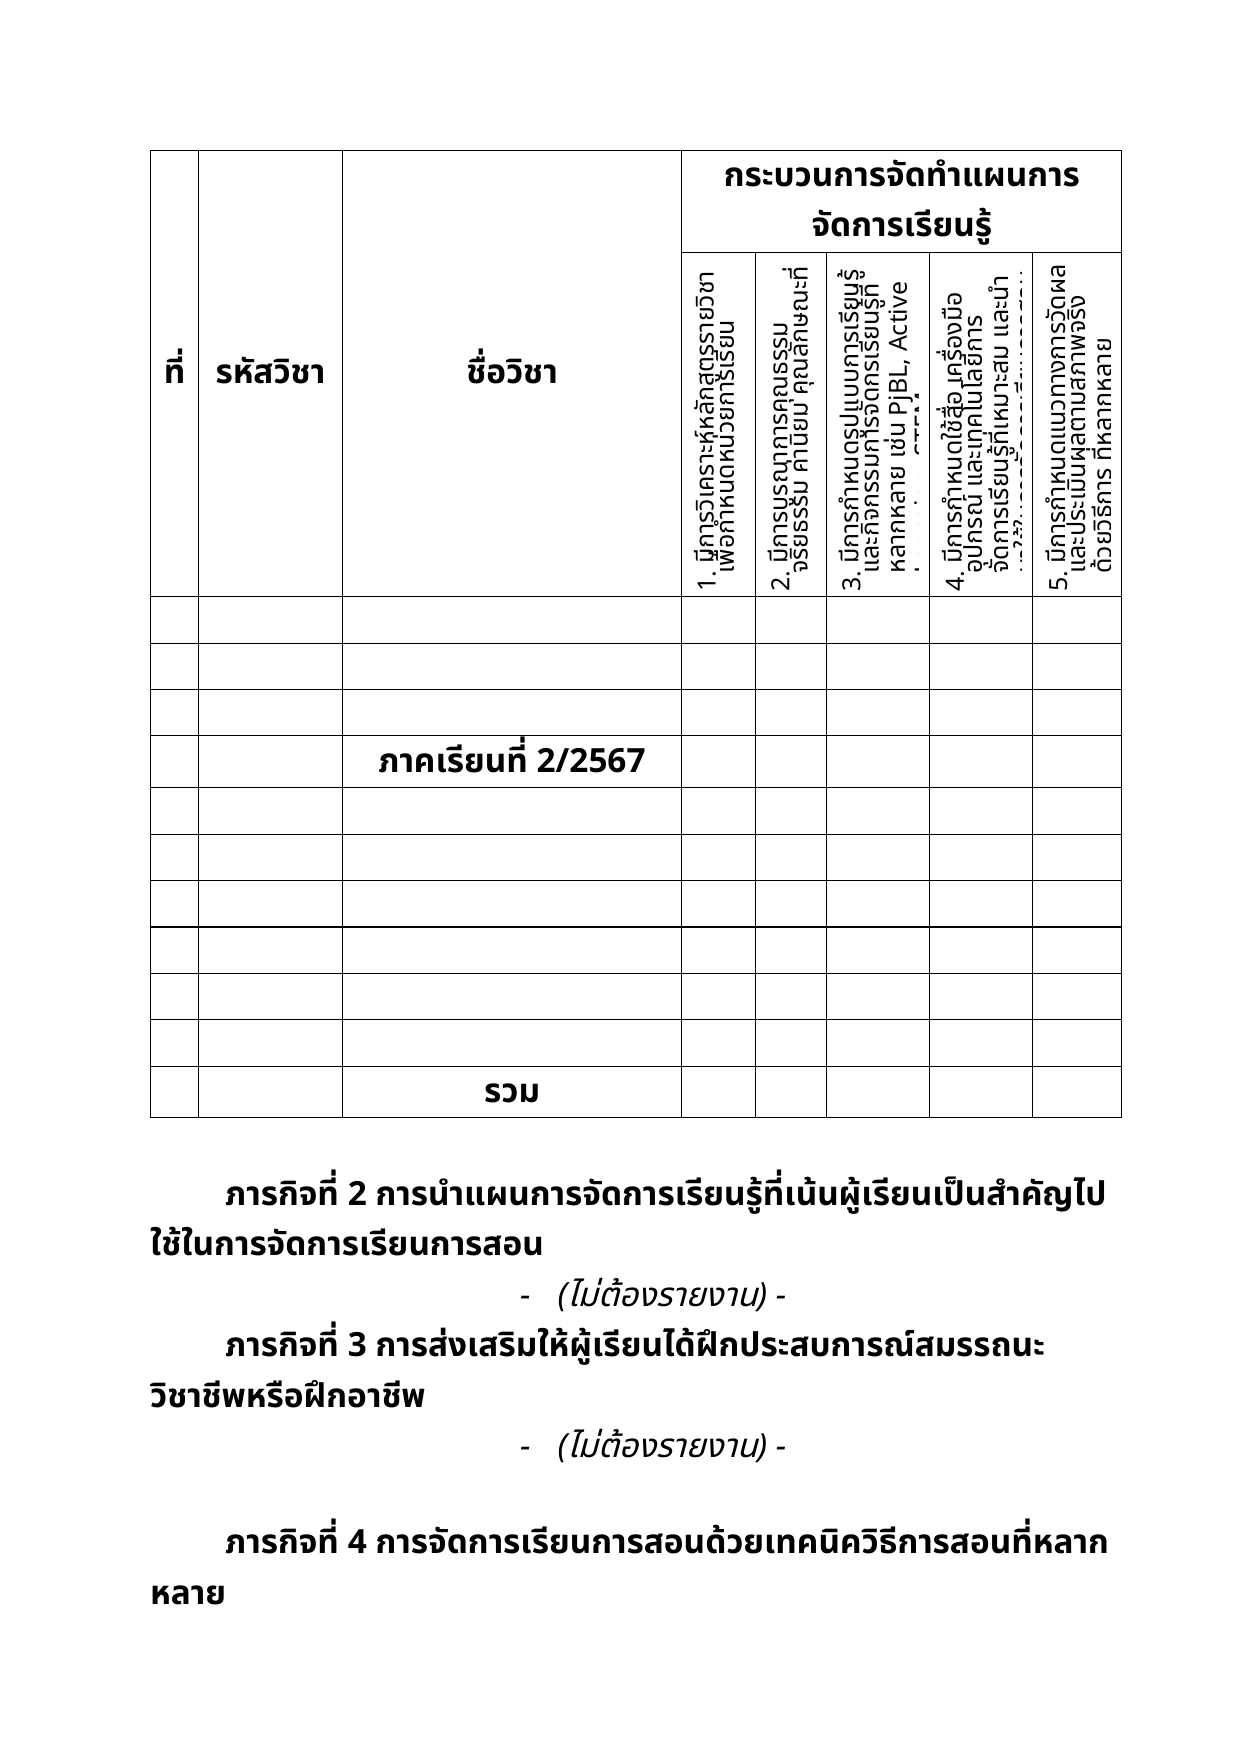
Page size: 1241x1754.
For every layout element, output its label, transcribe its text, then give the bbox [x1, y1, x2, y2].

text ภารกิจที่ 4 การจัดการเรียนการสอนด้วยเทคนิควิธีการสอนที่หลากหลาย [150, 1518, 1122, 1619]
text ภารกิจที่ 2 การนำแผนการจัดการเรียนรู้ที่เน้นผู้เรียนเป็นสำคัญไปใช้ในการจัดการเรียนการสอน [150, 1169, 1122, 1270]
table_header รหัสวิชา [199, 151, 342, 596]
table_cell [151, 1067, 198, 1117]
table_cell [756, 736, 826, 787]
table_cell [343, 974, 681, 1019]
table_cell ภาคเรียนที่ 2/2567 [343, 736, 681, 787]
table_cell [199, 644, 342, 689]
table_cell [199, 881, 342, 926]
table_cell [151, 736, 198, 787]
table_cell [151, 690, 198, 735]
table_cell [343, 690, 681, 735]
table_cell [827, 1067, 929, 1117]
table_cell [151, 881, 198, 926]
table_cell [1033, 736, 1121, 787]
table_cell [343, 881, 681, 926]
table_cell [343, 928, 681, 973]
table_cell [343, 644, 681, 689]
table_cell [756, 253, 826, 596]
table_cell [930, 253, 1032, 596]
table_cell [343, 1020, 681, 1066]
table_cell [1033, 1067, 1121, 1117]
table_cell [1033, 253, 1121, 596]
table_cell [199, 1067, 342, 1117]
table_cell [199, 788, 342, 833]
list (ไม่ต้องรายงาน) - [187, 1422, 1122, 1473]
table_cell [930, 1067, 1032, 1117]
table_cell [199, 1020, 342, 1066]
table_cell [682, 736, 755, 787]
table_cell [827, 253, 929, 596]
table_cell รวม [343, 1067, 681, 1117]
table_cell [930, 736, 1032, 787]
table_cell [343, 788, 681, 833]
table_cell [199, 690, 342, 735]
table_cell [756, 1067, 826, 1117]
table_cell [199, 736, 342, 787]
table_header ชื่อวิชา [343, 151, 681, 596]
table_cell [151, 788, 198, 833]
table_cell [151, 835, 198, 880]
table_cell [199, 597, 342, 642]
table_cell [151, 644, 198, 689]
table_header กระบวนการจัดทำแผนการจัดการเรียนรู้ [682, 151, 1121, 252]
table_cell [151, 597, 198, 642]
table_cell [151, 928, 198, 973]
table_cell [343, 835, 681, 880]
table_cell [682, 1067, 755, 1117]
text ภารกิจที่ 3 การส่งเสริมให้ผู้เรียนได้ฝึกประสบการณ์สมรรถนะวิชาชีพหรือฝึกอาชีพ [150, 1321, 1122, 1422]
table_header ที่ [151, 151, 198, 596]
table_cell [151, 974, 198, 1019]
table_cell [343, 597, 681, 642]
table_cell [151, 1020, 198, 1066]
table_cell [199, 835, 342, 880]
table_cell [199, 928, 342, 973]
table_cell [199, 974, 342, 1019]
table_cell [682, 253, 755, 596]
table_cell [827, 736, 929, 787]
list (ไม่ต้องรายงาน) - [187, 1270, 1122, 1321]
